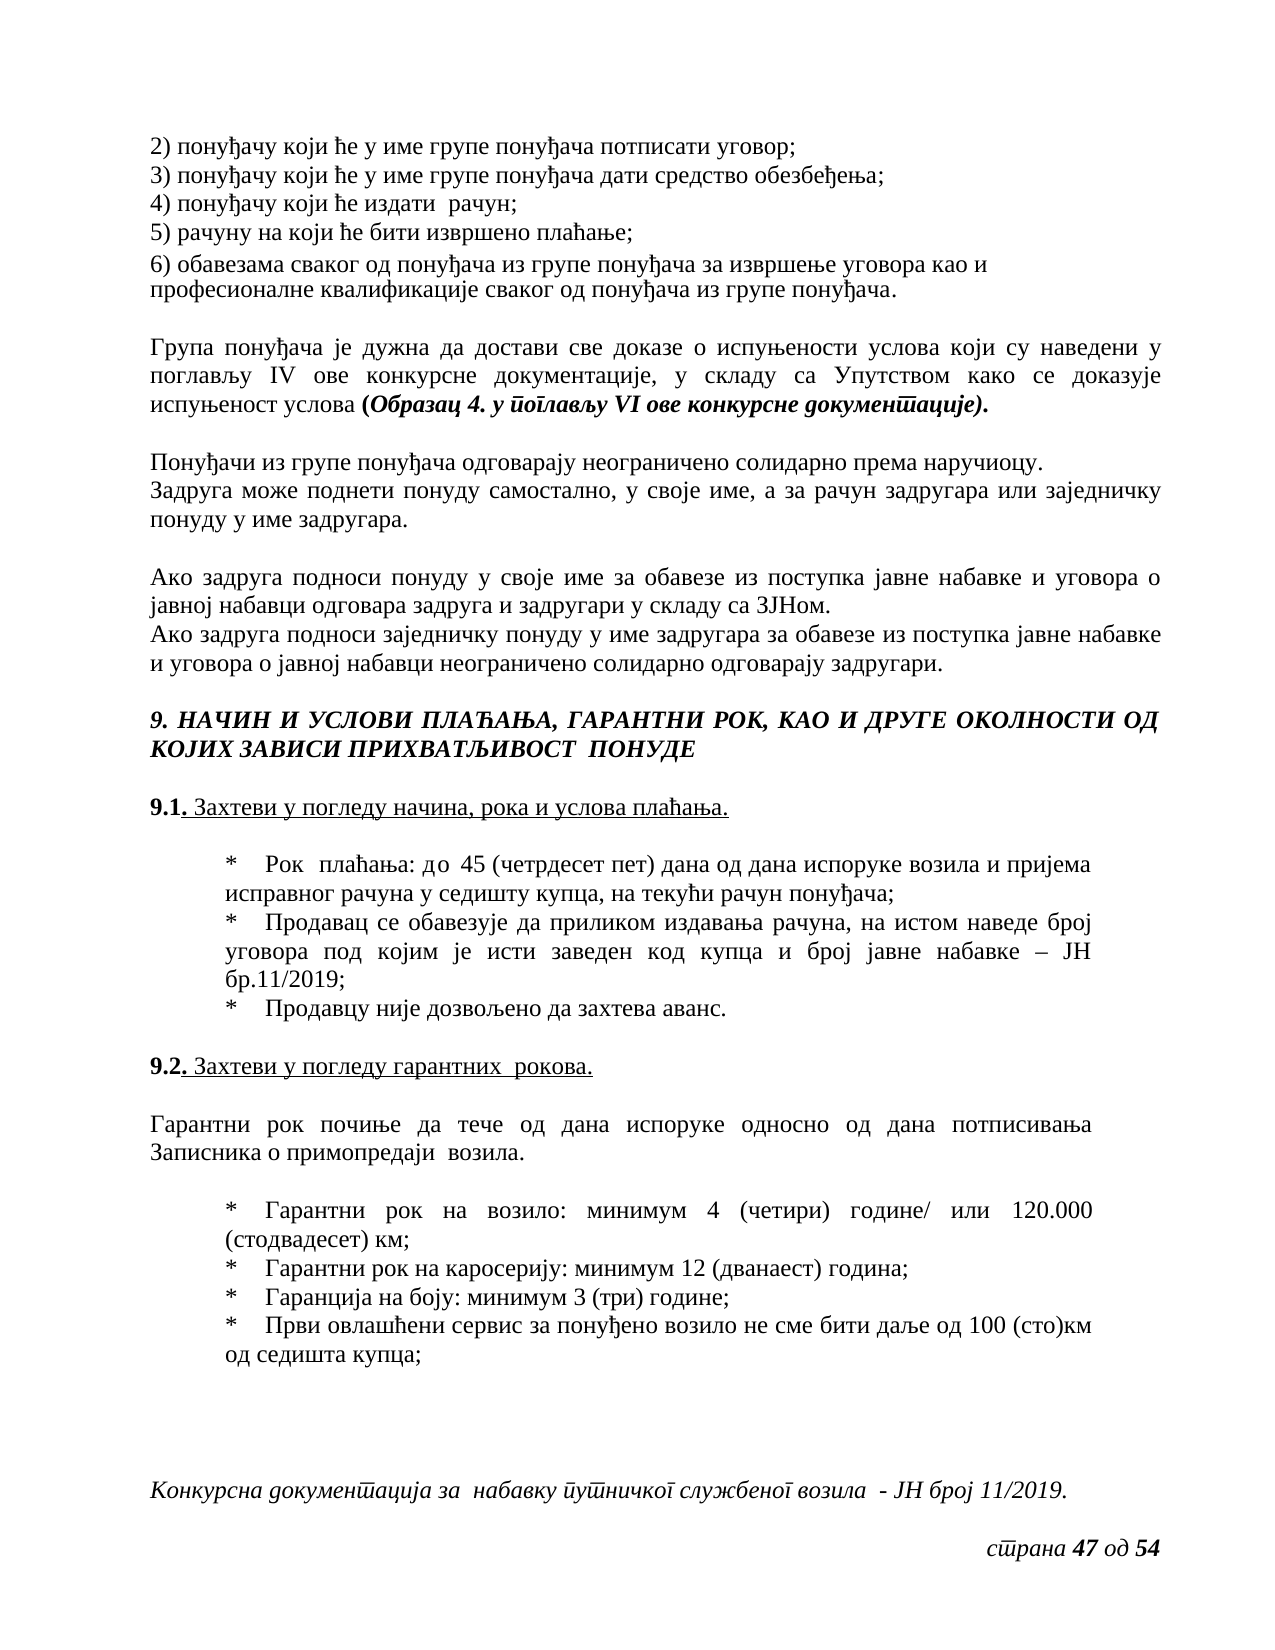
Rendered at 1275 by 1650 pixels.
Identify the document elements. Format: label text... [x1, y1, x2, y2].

list Први овлашћени сервис за понуђено возило не сме бити даље од 100 (сто)км од седишта купца; [225, 1310, 1093, 1368]
list понуђачу који ће у име групе понуђача дати средство обезбеђења; [150, 160, 1162, 188]
text 9.2. Захтеви у погледу гарантних рокова. [150, 1051, 1162, 1080]
list понуђачу који ће у име групе понуђача потписати уговор; [150, 131, 1162, 160]
list Продавац се обавезује да приликом издавања рачуна, на истом наведе број уговора под којим је исти заведен код купца и број јавне набавке – ЈН бр.11/2019; [225, 907, 1093, 993]
text Задруга може поднети понуду самостално, у своје име, а за рачун задругара или заједничку понуду у име задругара. [150, 476, 1162, 533]
list Гарантни рок на возило: минимум 4 (четири) године/ или 120.000 (стодвадесет) км; [225, 1195, 1093, 1253]
text 9.1. Захтеви у погледу начина, рока и услова плаћања. [150, 792, 1162, 821]
list понуђачу који ће издати рачун; [150, 188, 1162, 217]
text 9. НАЧИН И УСЛОВИ ПЛАЋАЊА, ГАРАНТНИ РОК, КАО И ДРУГЕ ОКОЛНОСТИ ОД КОЈИХ ЗАВИСИ ПРИХВАТЉИВОСТ ПОНУДЕ [150, 706, 1162, 763]
list Гаранција на боју: минимум 3 (три) године; [225, 1282, 1093, 1310]
text Понуђачи из групе понуђача одговарају неограничено солидарно према наручиоцу. [150, 447, 1162, 476]
text Гарантни рок почиње да тече од дана испоруке односно од дана потписивања Записника о примопредаји возила. [150, 1109, 1093, 1166]
list обавезама сваког од понуђача из групе понуђача за извршење уговора као и професионалне квалификације сваког од понуђача из групе понуђача. [150, 252, 1035, 303]
list Рок плаћања: до 45 (четрдесет пет) дана од дана испоруке возила и пријема исправног рачуна у седишту купца, на текући рачун понуђача; [225, 849, 1093, 907]
text Ако задруга подноси заједничку понуду у име задругара за обавезе из поступка јавне набавке и уговора о јавној набавци неограничено солидарно одговарају задругари. [150, 619, 1162, 677]
list рачуну на који ће бити извршено плаћање; [150, 217, 1162, 246]
text Ако задруга подноси понуду у своје име за обавезе из поступка јавне набавке и уговора о јавној набавци одговара задруга и задругари у складу са ЗЈНом. [150, 562, 1162, 619]
text Група понуђача је дужна да достави све доказе о испуњености услова који су наведени у поглављу IV ове конкурсне документације, у складу са Упутством како се доказује испуњеност услова (Образац 4. у поглављу VI ове конкурсне документације). [150, 332, 1162, 418]
list Продавцу није дозвољено да захтева аванс. [225, 993, 1093, 1022]
list Гарантни рок на каросерију: минимум 12 (дванаест) година; [225, 1253, 1093, 1281]
